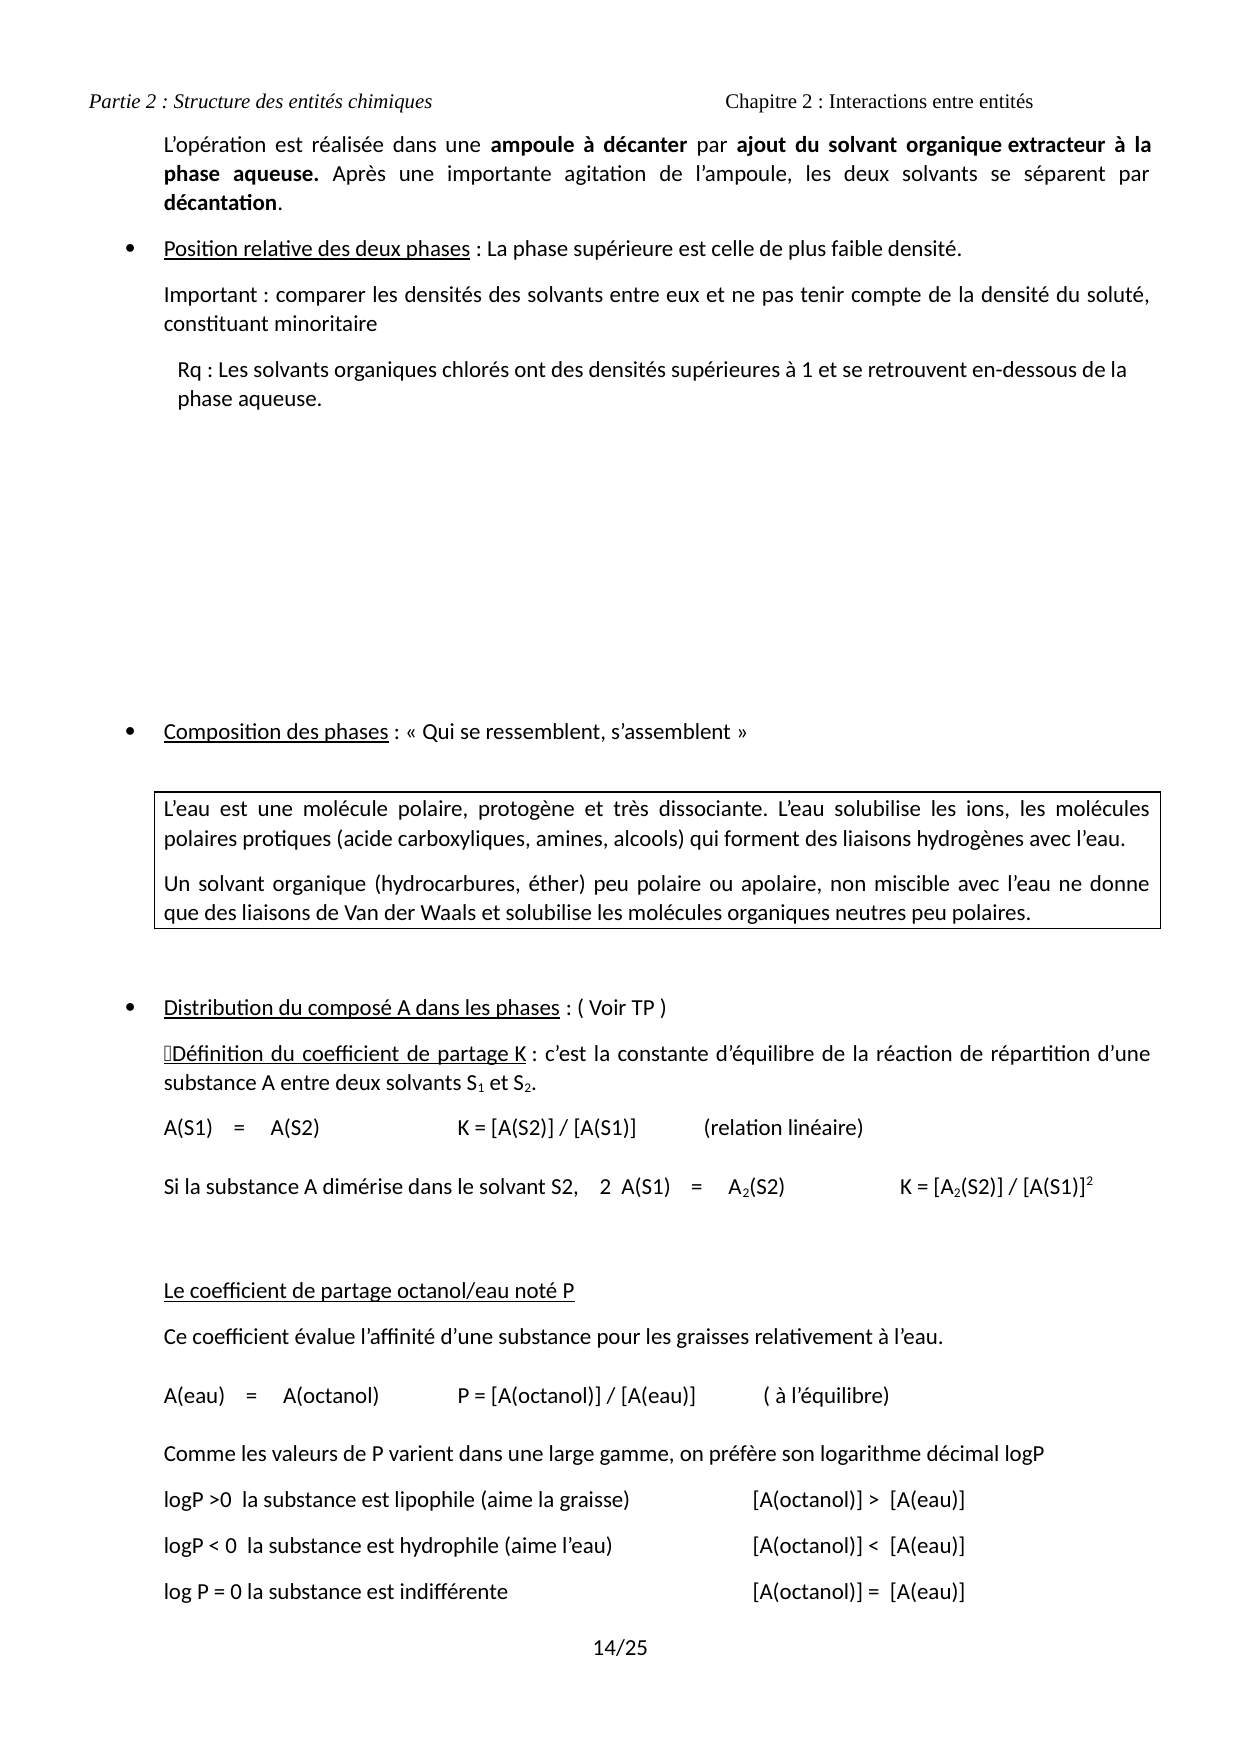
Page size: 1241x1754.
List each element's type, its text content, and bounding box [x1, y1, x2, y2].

list Ce coefficient évalue l’affinité d’une substance pour les graisses relativement à l’eau. [163, 1322, 1152, 1350]
list log P = 0 la substance est indifférente [A(octanol)] = [A(eau)] [163, 1577, 1152, 1605]
list A(S1) = A(S2) K = [A(S2)] / [A(S1)] (relation linéaire) [163, 1113, 1152, 1142]
list L’opération est réalisée dans une ampoule à décanter par ajout du solvant organique extracteur à la phase aqueuse. Après une importante agitation de l’ampoule, les deux solvants se séparent par décantation. [163, 130, 1152, 216]
list L’eau est une molécule polaire, protogène et très dissociante. L’eau solubilise les ions, les molécules polaires protiques (acide carboxyliques, amines, alcools) qui forment des liaisons hydrogènes avec l’eau. [155, 793, 1160, 852]
list Un solvant organique (hydrocarbures, éther) peu polaire ou apolaire, non miscible avec l’eau ne donne que des liaisons de Van der Waals et solubilise les molécules organiques neutres peu polaires. [155, 866, 1160, 928]
list Définition du coefficient de partage K : c’est la constante d’équilibre de la réaction de répartition d’une substance A entre deux solvants S1 et S2. [163, 1039, 1152, 1096]
list logP >0 la substance est lipophile (aime la graisse) [A(octanol)] > [A(eau)] [163, 1485, 1152, 1513]
list Position relative des deux phases : La phase supérieure est celle de plus faible densité. [126, 234, 1152, 262]
list Comme les valeurs de P varient dans une large gamme, on préfère son logarithme décimal logP [163, 1439, 1152, 1468]
list Distribution du composé A dans les phases : ( Voir TP ) [126, 993, 1152, 1021]
list Rq : Les solvants organiques chlorés ont des densités supérieures à 1 et se retrouvent en-dessous de la phase aqueuse. [177, 355, 1152, 412]
list Important : comparer les densités des solvants entre eux et ne pas tenir compte de la densité du soluté, constituant minoritaire [163, 280, 1152, 337]
list Le coefficient de partage octanol/eau noté P [163, 1277, 1152, 1304]
list Si la substance A dimérise dans le solvant S2, 2 A(S1) = A2(S2) K = [A2(S2)] / [A(S1)]2 [163, 1172, 1152, 1200]
list A(eau) = A(octanol) P = [A(octanol)] / [A(eau)] ( à l’équilibre) [163, 1381, 1152, 1409]
list Composition des phases : « Qui se ressemblent, s’assemblent » [126, 717, 1152, 745]
list logP < 0 la substance est hydrophile (aime l’eau) [A(octanol)] < [A(eau)] [163, 1531, 1152, 1559]
